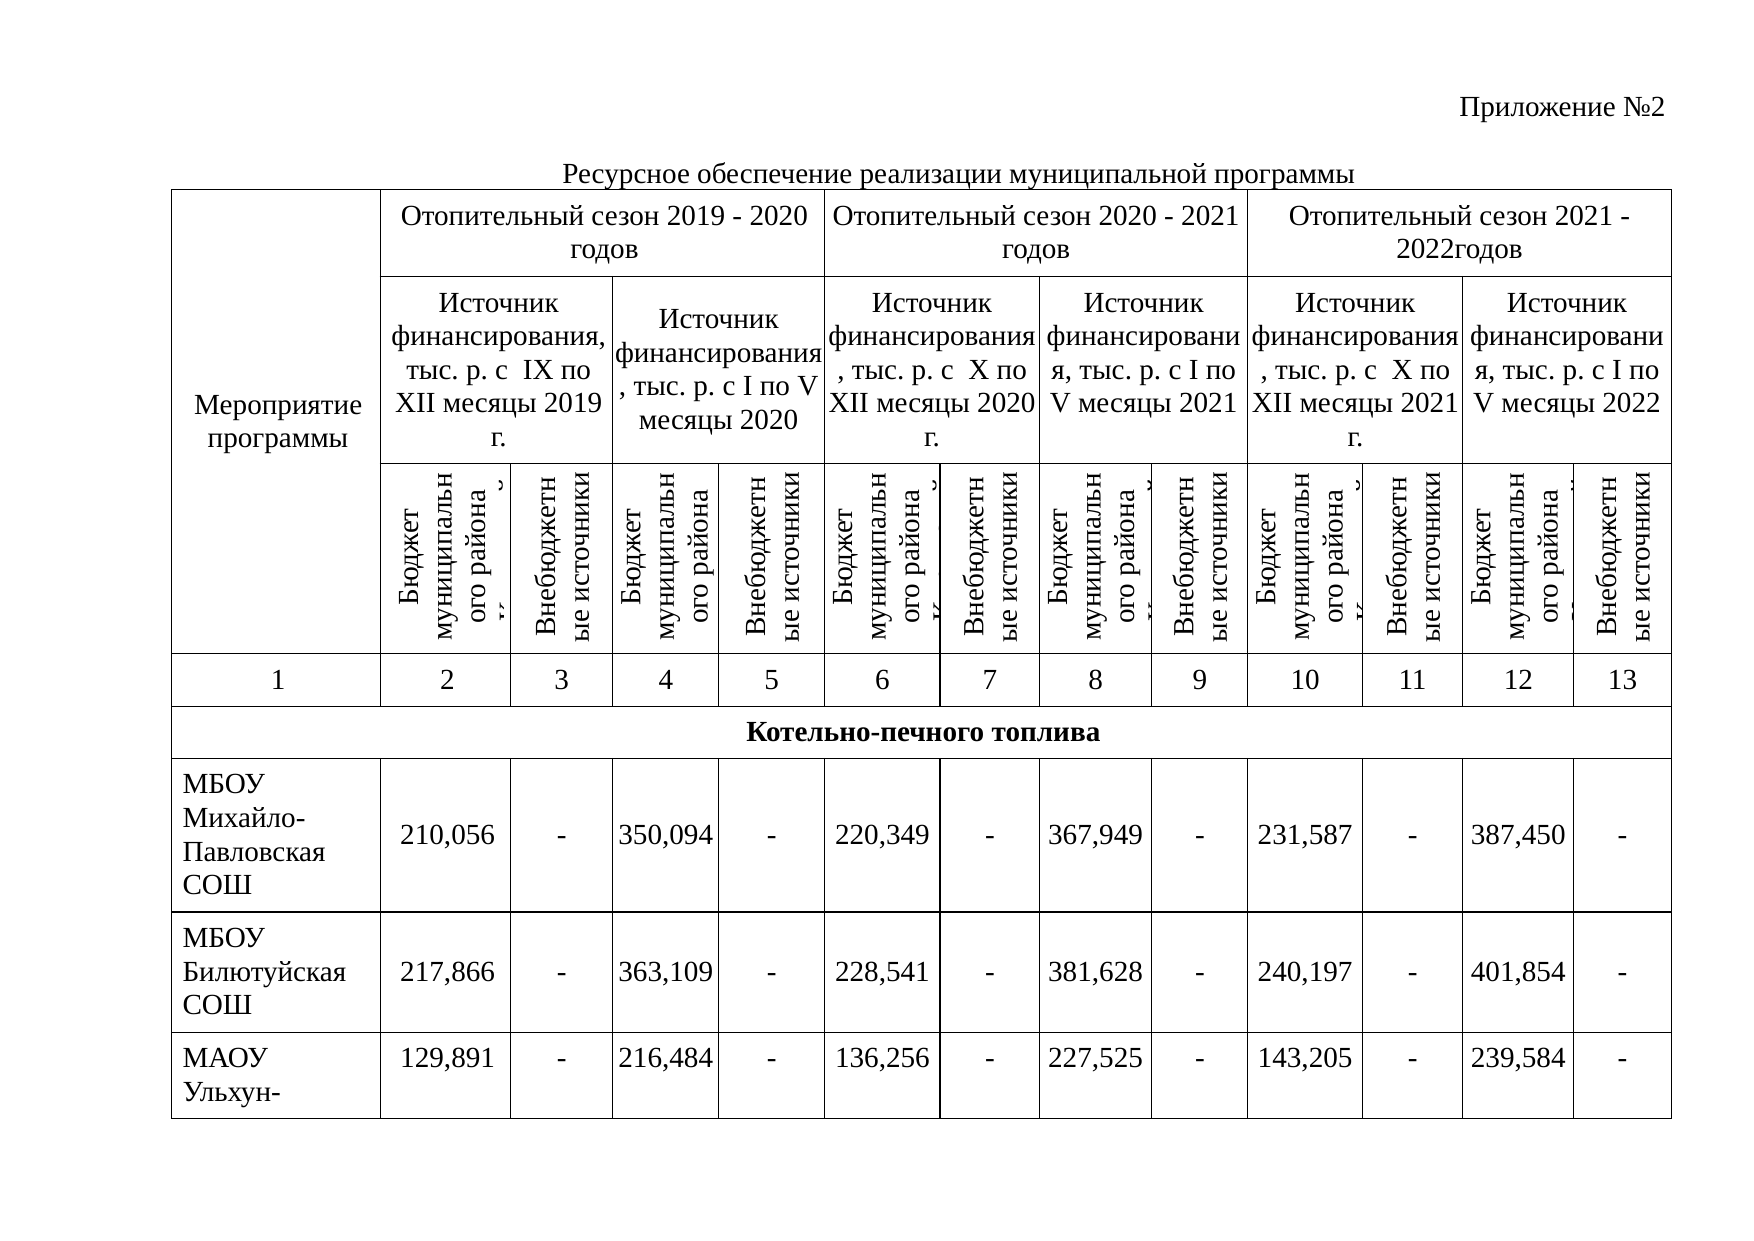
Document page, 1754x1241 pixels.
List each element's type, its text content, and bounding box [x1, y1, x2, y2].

table_cell 5 [719, 654, 824, 706]
table_cell 12 [1463, 654, 1573, 706]
table_cell Внебюджетные источники [941, 464, 1039, 653]
table_header Отопительный сезон 2019 - 2020 годов [381, 190, 824, 276]
table_cell 227,525 [1040, 1033, 1151, 1118]
table_cell - [719, 759, 824, 911]
table_cell Бюджет муниципального района «Кыринский район» [825, 464, 939, 653]
table_cell - [719, 913, 824, 1032]
table_cell 9 [1152, 654, 1247, 706]
table_cell Источник финансирования, тыс. р. с X по XII месяцы 2020 г. [825, 277, 1039, 463]
table_cell 401,854 [1463, 913, 1573, 1032]
table_cell Котельно-печного топлива [172, 707, 1671, 758]
table_cell - [1363, 1033, 1462, 1118]
table_cell 8 [1040, 654, 1151, 706]
table_cell 129,891 [381, 1033, 510, 1118]
table_cell 367,949 [1040, 759, 1151, 911]
table_cell 210,056 [381, 759, 510, 911]
table_header Отопительный сезон 2020 - 2021 годов [825, 190, 1247, 276]
table_cell - [941, 759, 1039, 911]
table_cell Внебюджетные источники [1574, 464, 1671, 653]
table_cell 1 [172, 654, 380, 706]
table_cell 13 [1574, 654, 1671, 706]
table_cell Источник финансирования, тыс. р. с I по V месяцы 2020 [613, 277, 824, 463]
table_cell - [1363, 913, 1462, 1032]
table_cell - [511, 913, 612, 1032]
table_header Отопительный сезон 2021 - 2022годов [1248, 190, 1671, 276]
table_cell Внебюджетные источники [1152, 464, 1247, 653]
table_cell 136,256 [825, 1033, 939, 1118]
table_cell 228,541 [825, 913, 939, 1032]
table_cell МБОУ Михайло-Павловская СОШ [172, 759, 380, 911]
table_cell 220,349 [825, 759, 939, 911]
table_cell Источник финансирования, тыс. р. с I по V месяцы 2022 [1463, 277, 1671, 463]
table_cell Бюджет муниципального района «Кыринский район» [1248, 464, 1362, 653]
table_cell 240,197 [1248, 913, 1362, 1032]
table_cell - [1152, 913, 1247, 1032]
table_cell Внебюджетные источники [511, 464, 612, 653]
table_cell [172, 1033, 380, 1118]
table_cell 231,587 [1248, 759, 1362, 911]
table_cell - [1574, 1033, 1671, 1118]
table_cell - [1574, 913, 1671, 1032]
table_cell Бюджет муниципального района «Кыринский район» [613, 464, 718, 653]
table_cell - [1574, 759, 1671, 911]
table_cell - [511, 1033, 612, 1118]
table_cell - [511, 759, 612, 911]
table_cell Бюджет муниципального района «Кыринский район» [1040, 464, 1151, 653]
table_cell 239,584 [1463, 1033, 1573, 1118]
table_cell 216,484 [613, 1033, 718, 1118]
table_cell 2 [381, 654, 510, 706]
table_cell Источник финансирования, тыс. р. с X по XII месяцы 2021 г. [1248, 277, 1462, 463]
table_cell 4 [613, 654, 718, 706]
table_cell Бюджет муниципального района «Кыринский район» [381, 464, 510, 653]
table_cell Внебюджетные источники [1363, 464, 1462, 653]
table_cell 143,205 [1248, 1033, 1362, 1118]
table_cell 11 [1363, 654, 1462, 706]
table_cell - [1152, 759, 1247, 911]
table_cell 10 [1248, 654, 1362, 706]
table_cell 381,628 [1040, 913, 1151, 1032]
table_cell 350,094 [613, 759, 718, 911]
table_cell - [941, 913, 1039, 1032]
table_cell Источник финансирования, тыс. р. с I по V месяцы 2021 [1040, 277, 1247, 463]
table_cell Внебюджетные источники [719, 464, 824, 653]
text Ресурсное обеспечение реализации муниципальной программы [177, 156, 1665, 189]
table_cell МБОУ Билютуйская СОШ [172, 913, 380, 1032]
table_header Мероприятие программы [172, 190, 380, 653]
table_cell - [1152, 1033, 1247, 1118]
table_cell 217,866 [381, 913, 510, 1032]
table_cell - [719, 1033, 824, 1118]
table_cell - [1363, 759, 1462, 911]
table_cell 363,109 [613, 913, 718, 1032]
table_cell 7 [941, 654, 1039, 706]
text Приложение №2 [177, 89, 1665, 122]
table_cell Источник финансирования, тыс. р. с IX по XII месяцы 2019 г. [381, 277, 612, 463]
table_cell 3 [511, 654, 612, 706]
table_cell 387,450 [1463, 759, 1573, 911]
table_cell - [941, 1033, 1039, 1118]
table_cell Бюджет муниципального района «Кыринский район» [1463, 464, 1573, 653]
table_cell 6 [825, 654, 939, 706]
